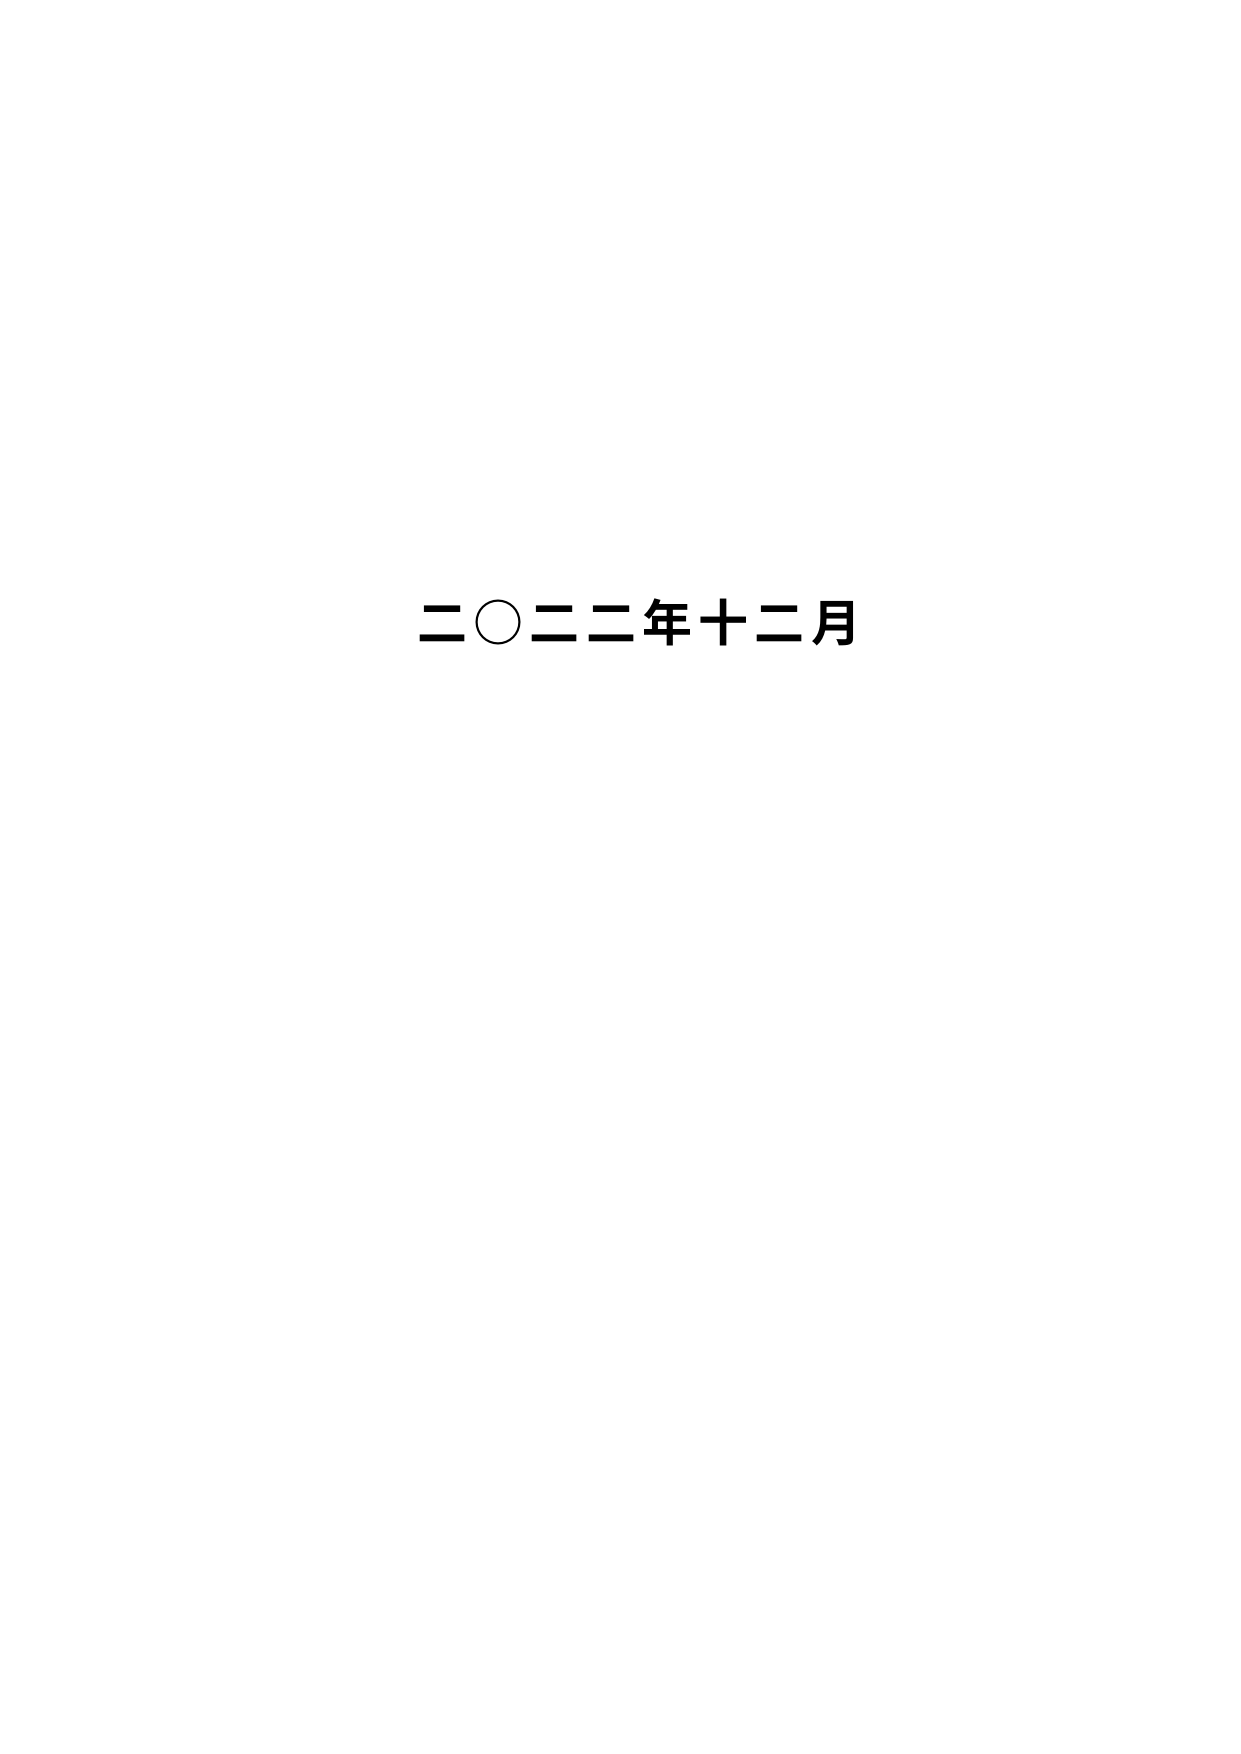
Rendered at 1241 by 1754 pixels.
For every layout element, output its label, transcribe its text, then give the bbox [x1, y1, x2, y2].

text 二○二二年十二月 [187, 571, 1053, 668]
